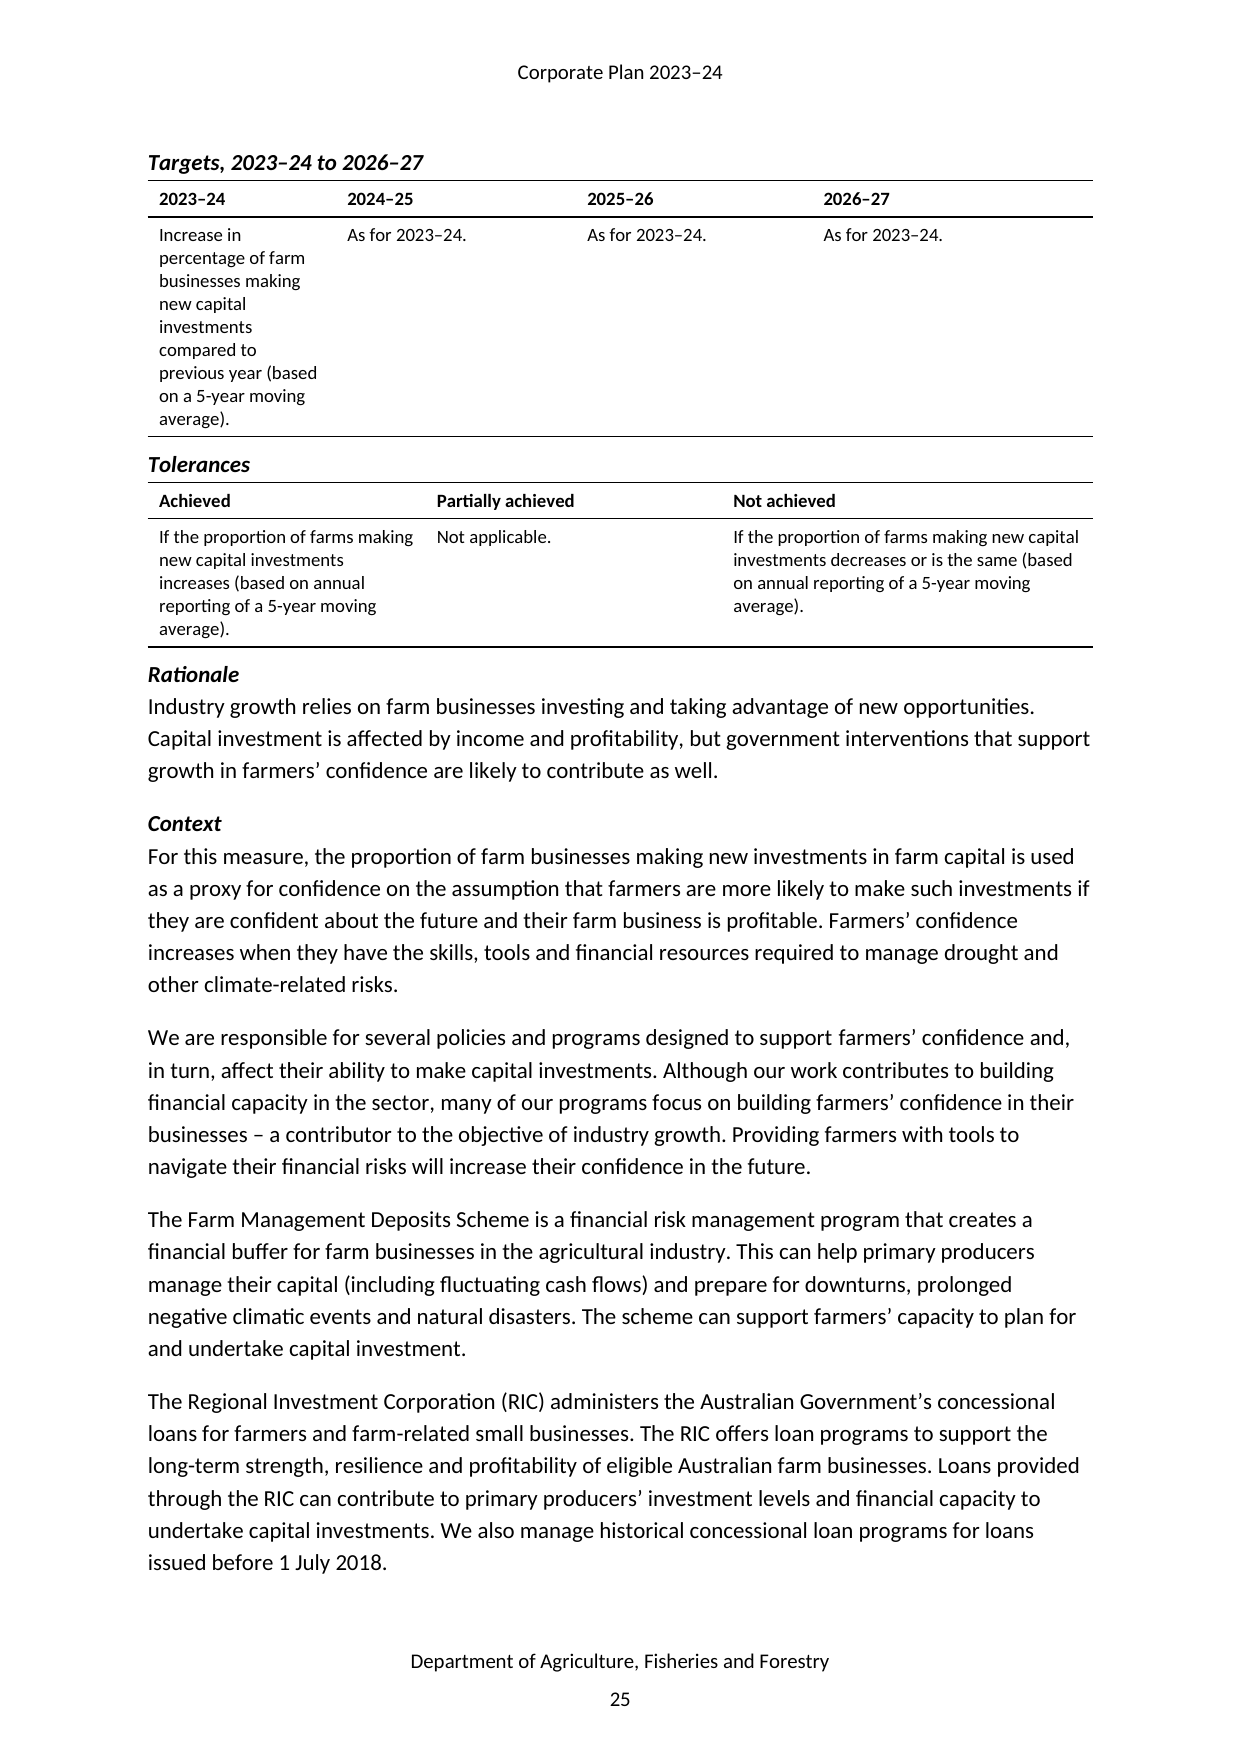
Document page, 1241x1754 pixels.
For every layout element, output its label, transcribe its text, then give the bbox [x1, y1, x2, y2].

text For this measure, the proportion of farm businesses making new investments in farm capital is used as a proxy for confidence on the assumption that farmers are more likely to make such investments if they are confident about the future and their farm business is profitable. Farmers’ confidence increases when they have the skills, tools and financial resources required to manage drought and other climate-related risks. [148, 842, 1092, 998]
text The Regional Investment Corporation (RIC) administers the Australian Government’s concessional loans for farmers and farm-related small businesses. The RIC offers loan programs to support the long-term strength, resilience and profitability of eligible Australian farm businesses. Loans provided through the RIC can contribute to primary producers’ investment levels and financial capacity to undertake capital investments. We also manage historical concessional loan programs for loans issued before 1 July 2018. [148, 1387, 1092, 1576]
table_cell As for 2023–24. [336, 218, 576, 436]
table_header 2025–26 [576, 181, 812, 216]
table_cell Increase in percentage of farm businesses making new capital investments compared to previous year (based on a 5-year moving average). [148, 218, 336, 436]
table_header Achieved [148, 483, 425, 518]
table_cell If the proportion of farms making new capital investments decreases or is the same (based on annual reporting of a 5-year moving average). [722, 519, 1092, 646]
table_header 2023–24 [148, 181, 336, 216]
table_header 2024–25 [336, 181, 576, 216]
table_header Not achieved [722, 483, 1092, 518]
text We are responsible for several policies and programs designed to support farmers’ confidence and, in turn, affect their ability to make capital investments. Although our work contributes to building financial capacity in the sector, many of our programs focus on building farmers’ confidence in their businesses – a contributor to the objective of industry growth. Providing farmers with tools to navigate their financial risks will increase their confidence in the future. [148, 1023, 1092, 1180]
subtitle Tolerances [148, 450, 1092, 478]
text The Farm Management Deposits Scheme is a financial risk management program that creates a financial buffer for farm businesses in the agricultural industry. This can help primary producers manage their capital (including fluctuating cash flows) and prepare for downturns, prolonged negative climatic events and natural disasters. The scheme can support farmers’ capacity to plan for and undertake capital investment. [148, 1205, 1092, 1362]
text Industry growth relies on farm businesses investing and taking advantage of new opportunities. Capital investment is affected by income and profitability, but government interventions that support growth in farmers’ confidence are likely to contribute as well. [148, 692, 1092, 784]
table_header Partially achieved [425, 483, 722, 518]
table_cell As for 2023–24. [576, 218, 812, 436]
table_cell Not applicable. [425, 519, 722, 646]
table_cell If the proportion of farms making new capital investments increases (based on annual reporting of a 5-year moving average). [148, 519, 425, 646]
table_header 2026–27 [812, 181, 1092, 216]
subtitle Rationale [148, 660, 1092, 688]
subtitle Targets, 2023–24 to 2026–27 [148, 148, 1092, 176]
subtitle Context [148, 809, 1092, 838]
table_cell As for 2023–24. [812, 218, 1092, 436]
